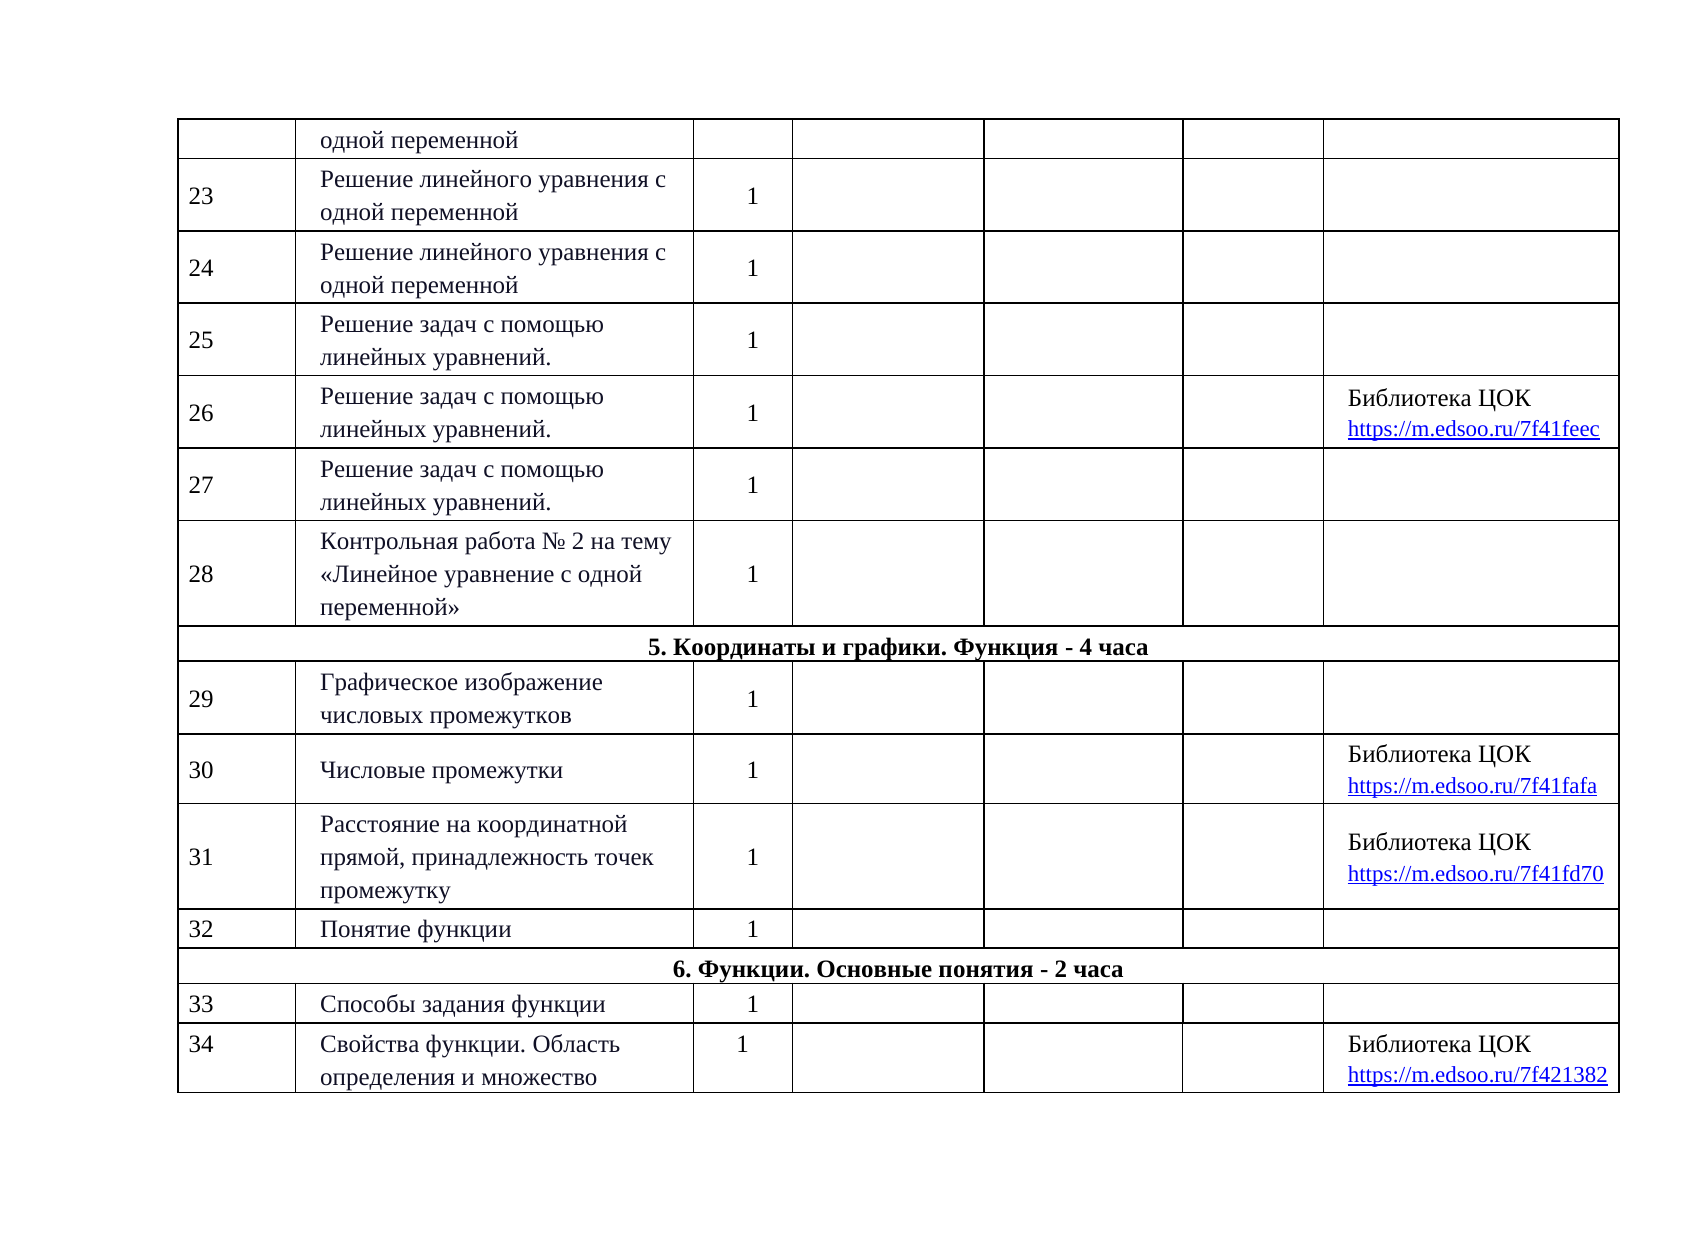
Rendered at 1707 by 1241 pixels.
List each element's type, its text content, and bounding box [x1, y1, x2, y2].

table_cell [793, 449, 983, 519]
table_cell [985, 984, 1182, 1022]
table_cell 34 [179, 1024, 295, 1092]
table_cell 1 [694, 662, 792, 733]
table_cell 31 [179, 804, 295, 908]
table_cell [1324, 1024, 1618, 1092]
table_cell [1324, 120, 1618, 157]
table_cell [793, 304, 983, 375]
table_cell [793, 120, 983, 157]
table_cell [793, 159, 983, 230]
table_cell Решение задач с помощью линейных уравнений. [296, 449, 693, 519]
table_cell 22 [179, 120, 295, 157]
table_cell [296, 232, 693, 302]
table_cell 29 [179, 662, 295, 733]
table_cell Расстояние на координатной прямой, принадлежность точек промежутку [296, 804, 693, 908]
table_cell Способы задания функции [296, 984, 693, 1022]
table_cell [1184, 521, 1323, 625]
table_cell 1 [694, 804, 792, 908]
table_cell Решение задач с помощью линейных уравнений. [296, 376, 693, 447]
table_cell [1184, 120, 1323, 157]
table_cell 30 [179, 735, 295, 802]
table_cell [793, 735, 983, 802]
table_cell [985, 120, 1182, 157]
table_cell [296, 1024, 693, 1092]
table_cell 1 [694, 984, 792, 1022]
table_cell [1184, 662, 1323, 733]
table_cell [1184, 304, 1323, 375]
table_cell 27 [179, 449, 295, 519]
table_cell Решение задач с помощью линейных уравнений. [296, 304, 693, 375]
table_cell [985, 804, 1182, 908]
table_cell [1184, 376, 1323, 447]
table_cell 5. Координаты и графики. Функция - 4 часа [179, 627, 1618, 660]
table_cell 1 [694, 304, 792, 375]
table_cell [1184, 232, 1323, 302]
table_cell [985, 735, 1182, 802]
table_cell Библиотека ЦОК https://m.edsoo.ru/7f41feec [1324, 376, 1618, 447]
table_cell [985, 232, 1182, 302]
table_cell [985, 910, 1182, 947]
table_cell 33 [179, 984, 295, 1022]
table_cell [1184, 984, 1323, 1022]
table_cell [985, 449, 1182, 519]
table_cell 1 [694, 1024, 792, 1092]
table_cell 28 [179, 521, 295, 625]
table_cell Контрольная работа № 2 на тему «Линейное уравнение с одной переменной» [296, 521, 693, 625]
table_cell Библиотека ЦОК https://m.edsoo.ru/7f41fd70 [1324, 804, 1618, 908]
table_cell Библиотека ЦОК https://m.edsoo.ru/7f41fafa [1324, 735, 1618, 802]
table_cell [1324, 304, 1618, 375]
table_cell 1 [694, 910, 792, 947]
table_cell [1324, 449, 1618, 519]
table_cell 1 [694, 120, 792, 157]
table_cell 1 [694, 232, 792, 302]
table_cell 32 [179, 910, 295, 947]
table_cell [793, 1024, 983, 1092]
table_cell [1184, 804, 1323, 908]
table_cell [985, 159, 1182, 230]
table_cell Понятие функции [296, 910, 693, 947]
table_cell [296, 159, 693, 230]
table_cell [793, 804, 983, 908]
table_cell [1324, 984, 1618, 1022]
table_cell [296, 120, 693, 157]
table_cell [793, 910, 983, 947]
table_cell [1184, 159, 1323, 230]
table_cell [1184, 449, 1323, 519]
table_cell [1184, 735, 1323, 802]
table_cell [985, 521, 1182, 625]
table_cell [793, 662, 983, 733]
table_cell [1324, 232, 1618, 302]
table_cell [793, 984, 983, 1022]
table_cell [1324, 662, 1618, 733]
table_cell 1 [694, 521, 792, 625]
table_cell [793, 521, 983, 625]
table_cell [1184, 910, 1323, 947]
table_cell Числовые промежутки [296, 735, 693, 802]
table_cell [1324, 521, 1618, 625]
table_cell [1324, 159, 1618, 230]
table_cell 25 [179, 304, 295, 375]
table_cell [793, 232, 983, 302]
table_cell [1183, 1024, 1323, 1092]
table_cell 1 [694, 159, 792, 230]
table_cell [985, 376, 1182, 447]
table_cell 1 [694, 735, 792, 802]
table_cell [793, 376, 983, 447]
table_cell 23 [179, 159, 295, 230]
table_cell 26 [179, 376, 295, 447]
table_cell [985, 662, 1182, 733]
table_cell 1 [694, 449, 792, 519]
table_cell 1 [694, 376, 792, 447]
table_cell [1324, 910, 1618, 947]
table_cell [985, 304, 1182, 375]
table_cell [985, 1024, 1182, 1092]
table_cell Графическое изображение числовых промежутков [296, 662, 693, 733]
table_cell 6. Функции. Основные понятия - 2 часа [179, 949, 1618, 983]
table_cell 24 [179, 232, 295, 302]
